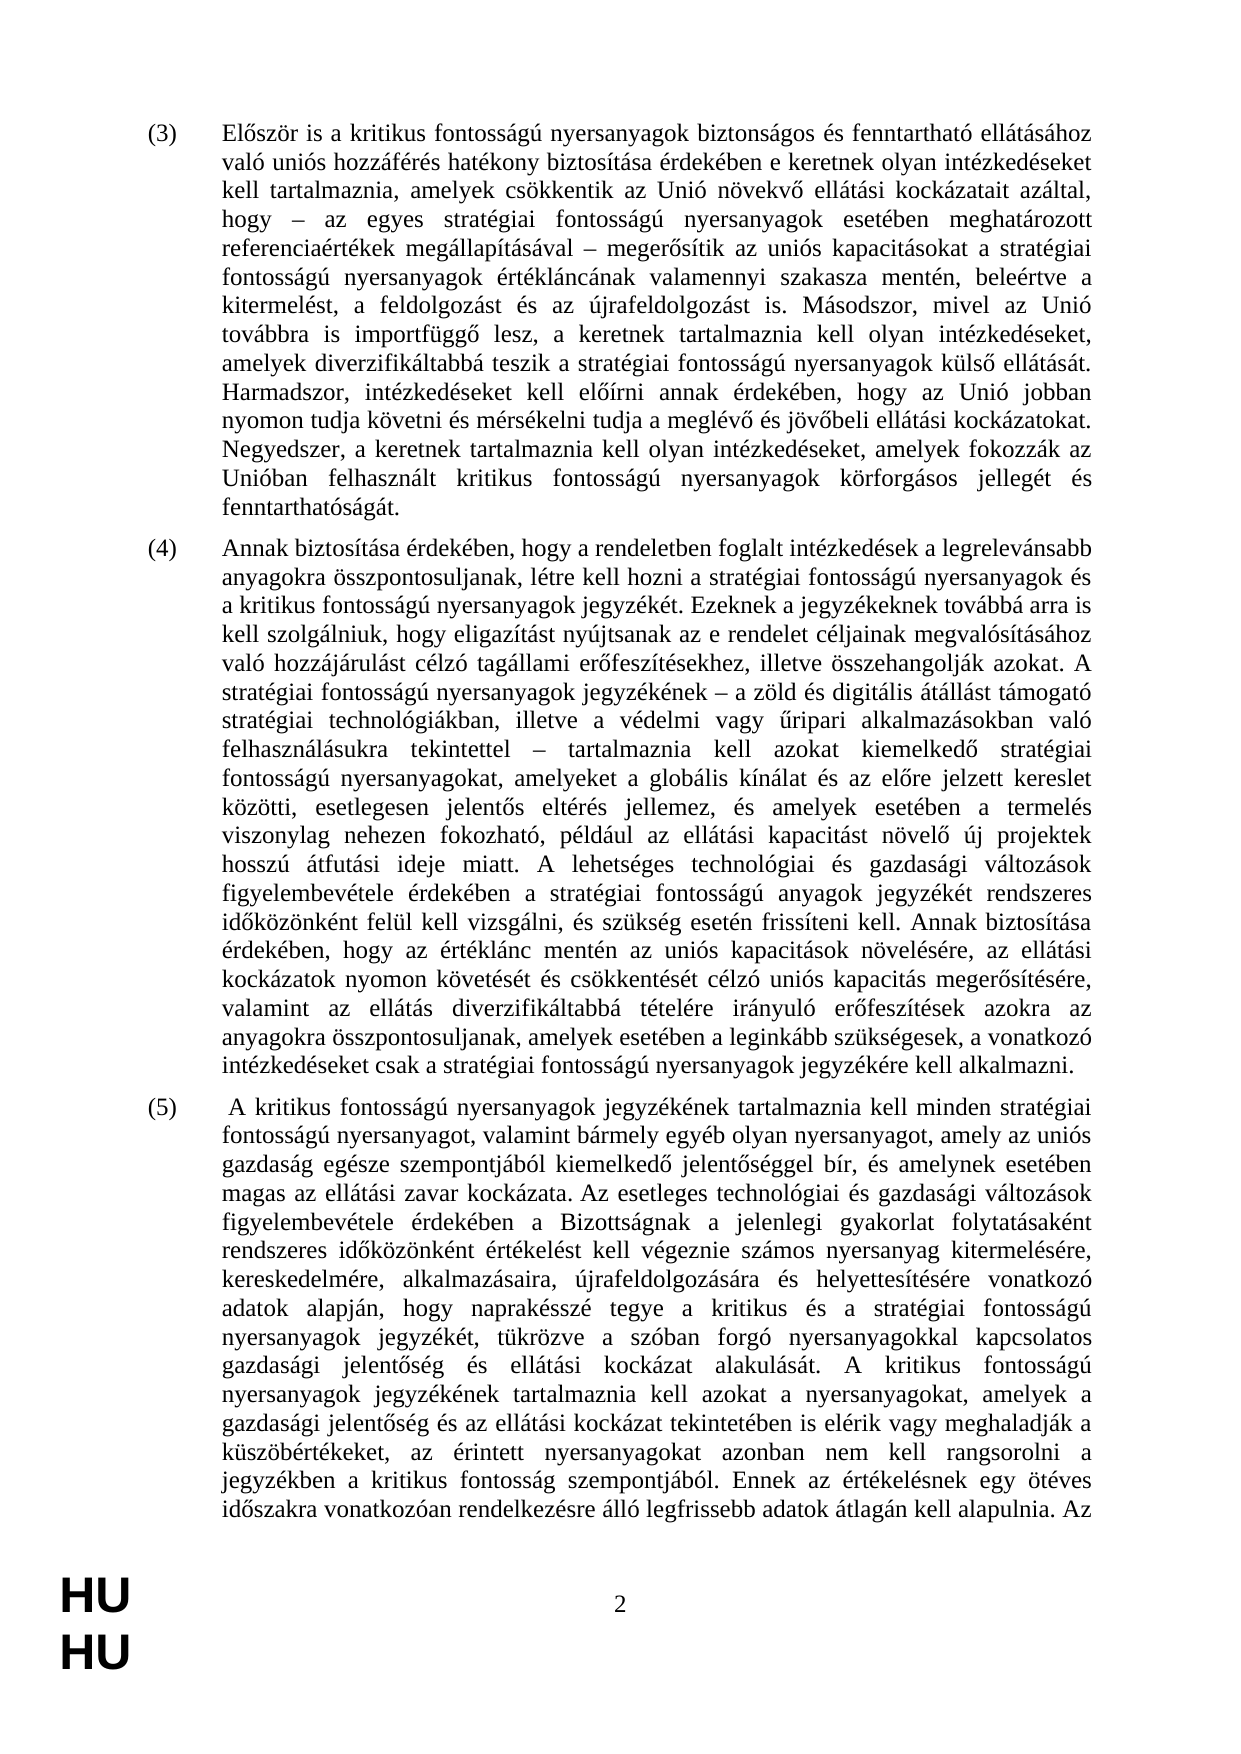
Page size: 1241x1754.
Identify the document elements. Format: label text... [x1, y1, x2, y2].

text (4) Annak biztosítása érdekében, hogy a rendeletben foglalt intézkedések a legrelevánsabb anyagokra összpontosuljanak, létre kell hozni a stratégiai fontosságú nyersanyagok és a kritikus fontosságú nyersanyagok jegyzékét. Ezeknek a jegyzékeknek továbbá arra is kell szolgálniuk, hogy eligazítást nyújtsanak az e rendelet céljainak megvalósításához való hozzájárulást célzó tagállami erőfeszítésekhez, illetve összehangolják azokat. A stratégiai fontosságú nyersanyagok jegyzékének – a zöld és digitális átállást támogató stratégiai technológiákban, illetve a védelmi vagy űripari alkalmazásokban való felhasználásukra tekintettel – tartalmaznia kell azokat kiemelkedő stratégiai fontosságú nyersanyagokat, amelyeket a globális kínálat és az előre jelzett kereslet közötti, esetlegesen jelentős eltérés jellemez, és amelyek esetében a termelés viszonylag nehezen fokozható, például az ellátási kapacitást növelő új projektek hosszú átfutási ideje miatt. A lehetséges technológiai és gazdasági változások figyelembevétele érdekében a stratégiai fontosságú anyagok jegyzékét rendszeres időközönként felül kell vizsgálni, és szükség esetén frissíteni kell. Annak biztosítása érdekében, hogy az értéklánc mentén az uniós kapacitások növelésére, az ellátási kockázatok nyomon követését és csökkentését célzó uniós kapacitás megerősítésére, valamint az ellátás diverzifikáltabbá tételére irányuló erőfeszítések azokra az anyagokra összpontosuljanak, amelyek esetében a leginkább szükségesek, a vonatkozó intézkedéseket csak a stratégiai fontosságú nyersanyagok jegyzékére kell alkalmazni. [148, 533, 1092, 1079]
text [148, 1092, 1092, 1523]
text (3) Először is a kritikus fontosságú nyersanyagok biztonságos és fenntartható ellátásához való uniós hozzáférés hatékony biztosítása érdekében e keretnek olyan intézkedéseket kell tartalmaznia, amelyek csökkentik az Unió növekvő ellátási kockázatait azáltal, hogy – az egyes stratégiai fontosságú nyersanyagok esetében meghatározott referenciaértékek megállapításával – megerősítik az uniós kapacitásokat a stratégiai fontosságú nyersanyagok értékláncának valamennyi szakasza mentén, beleértve a kitermelést, a feldolgozást és az újrafeldolgozást is. Másodszor, mivel az Unió továbbra is importfüggő lesz, a keretnek tartalmaznia kell olyan intézkedéseket, amelyek diverzifikáltabbá teszik a stratégiai fontosságú nyersanyagok külső ellátását. Harmadszor, intézkedéseket kell előírni annak érdekében, hogy az Unió jobban nyomon tudja követni és mérsékelni tudja a meglévő és jövőbeli ellátási kockázatokat. Negyedszer, a keretnek tartalmaznia kell olyan intézkedéseket, amelyek fokozzák az Unióban felhasznált kritikus fontosságú nyersanyagok körforgásos jellegét és fenntarthatóságát. [148, 118, 1092, 521]
